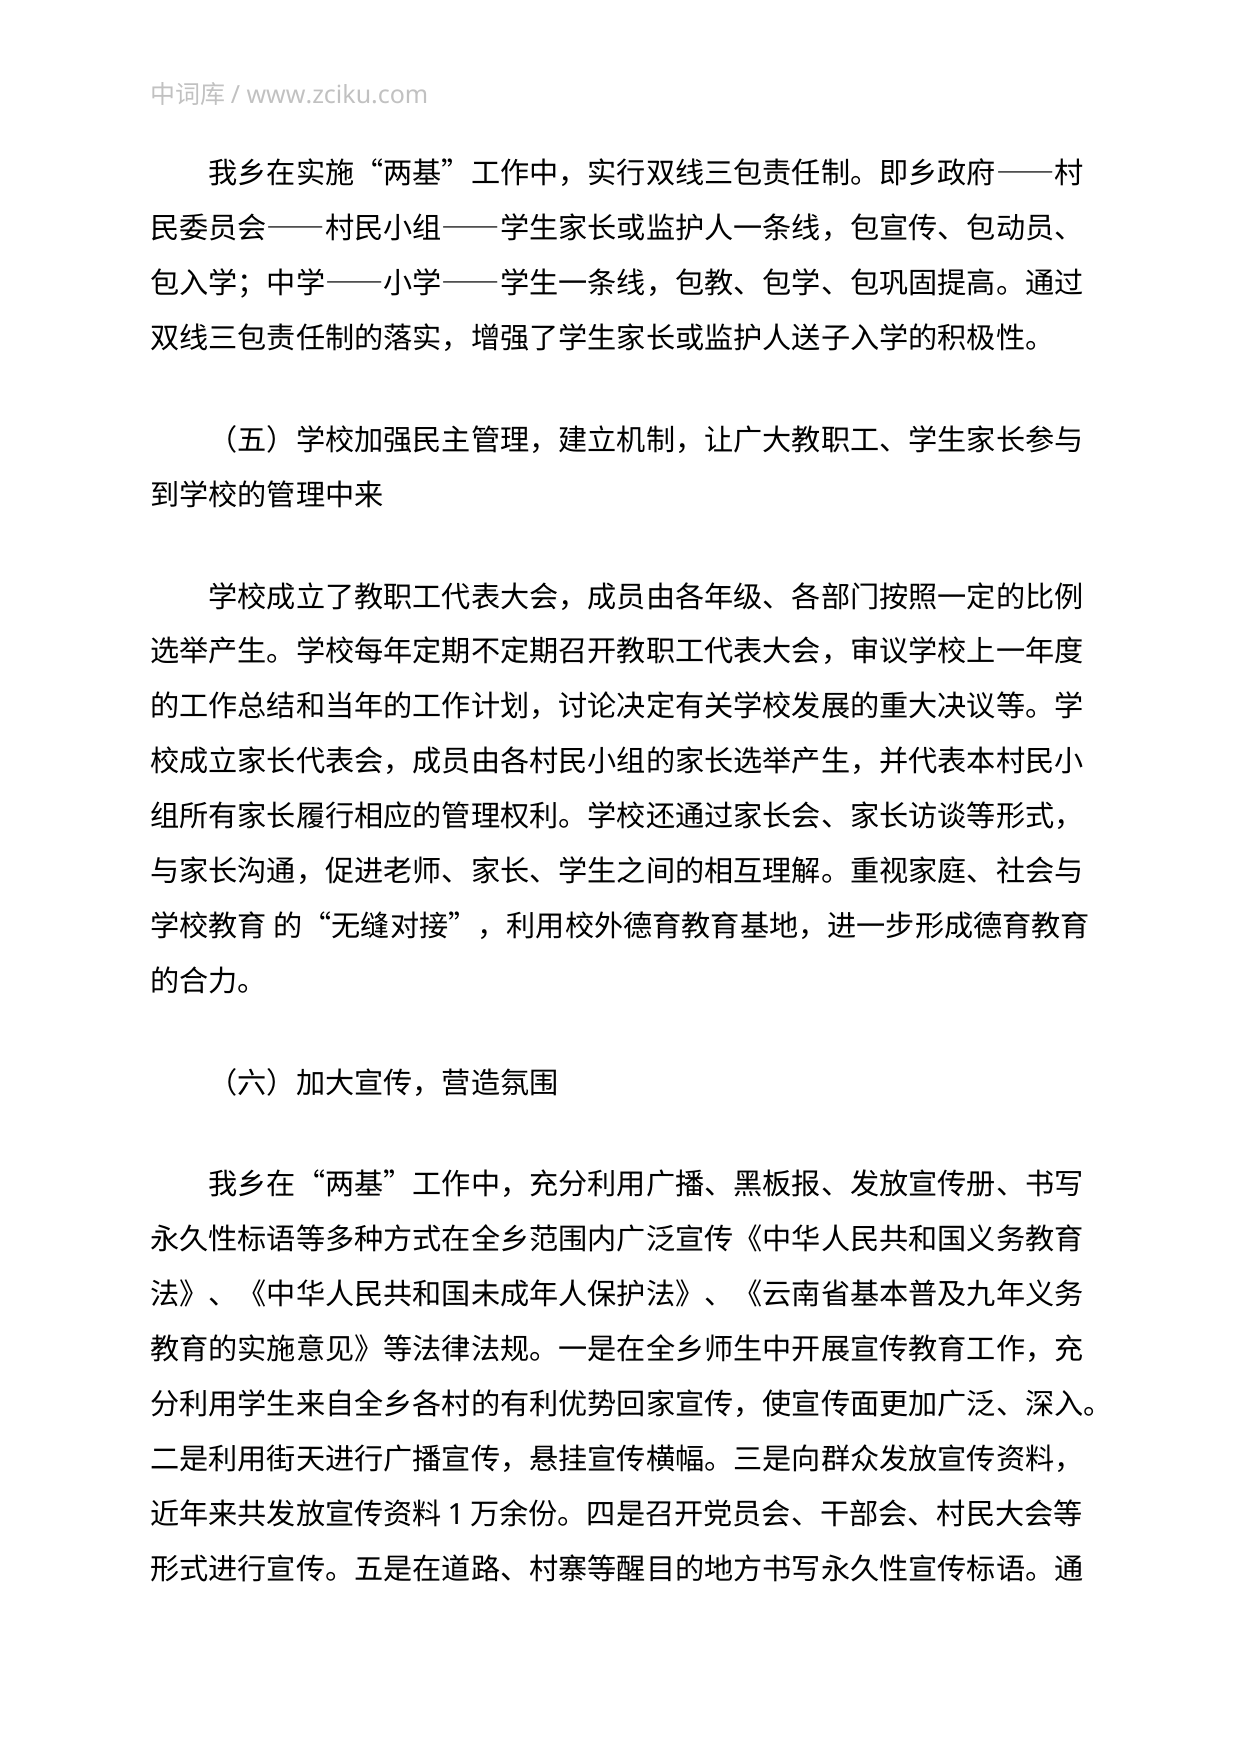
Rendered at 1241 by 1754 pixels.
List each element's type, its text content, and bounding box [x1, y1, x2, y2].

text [150, 1161, 1090, 1588]
text 学校成立了教职工代表大会，成员由各年级、各部门按照一定的比例选举产生。学校每年定期不定期召开教职工代表大会，审议学校上一年度的工作总结和当年的工作计划，讨论决定有关学校发展的重大决议等。学校成立家长代表会，成员由各村民小组的家长选举产生，并代表本村民小组所有家长履行相应的管理权利。学校还通过家长会、家长访谈等形式，与家长沟通，促进老师、家长、学生之间的相互理解。重视家庭、社会与学校教育 的“无缝对接”，利用校外德育教育基地，进一步形成德育教育的合力。 [150, 573, 1090, 1000]
text （六）加大宣传，营造氛围 [150, 1059, 1090, 1101]
text 我乡在实施“两基”工作中，实行双线三包责任制。即乡政府——村民委员会——村民小组——学生家长或监护人一条线，包宣传、包动员、包入学；中学——小学——学生一条线，包教、包学、包巩固提高。通过双线三包责任制的落实，增强了学生家长或监护人送子入学的积极性。 [150, 150, 1090, 357]
text （五）学校加强民主管理，建立机制，让广大教职工、学生家长参与到学校的管理中来 [150, 416, 1090, 514]
